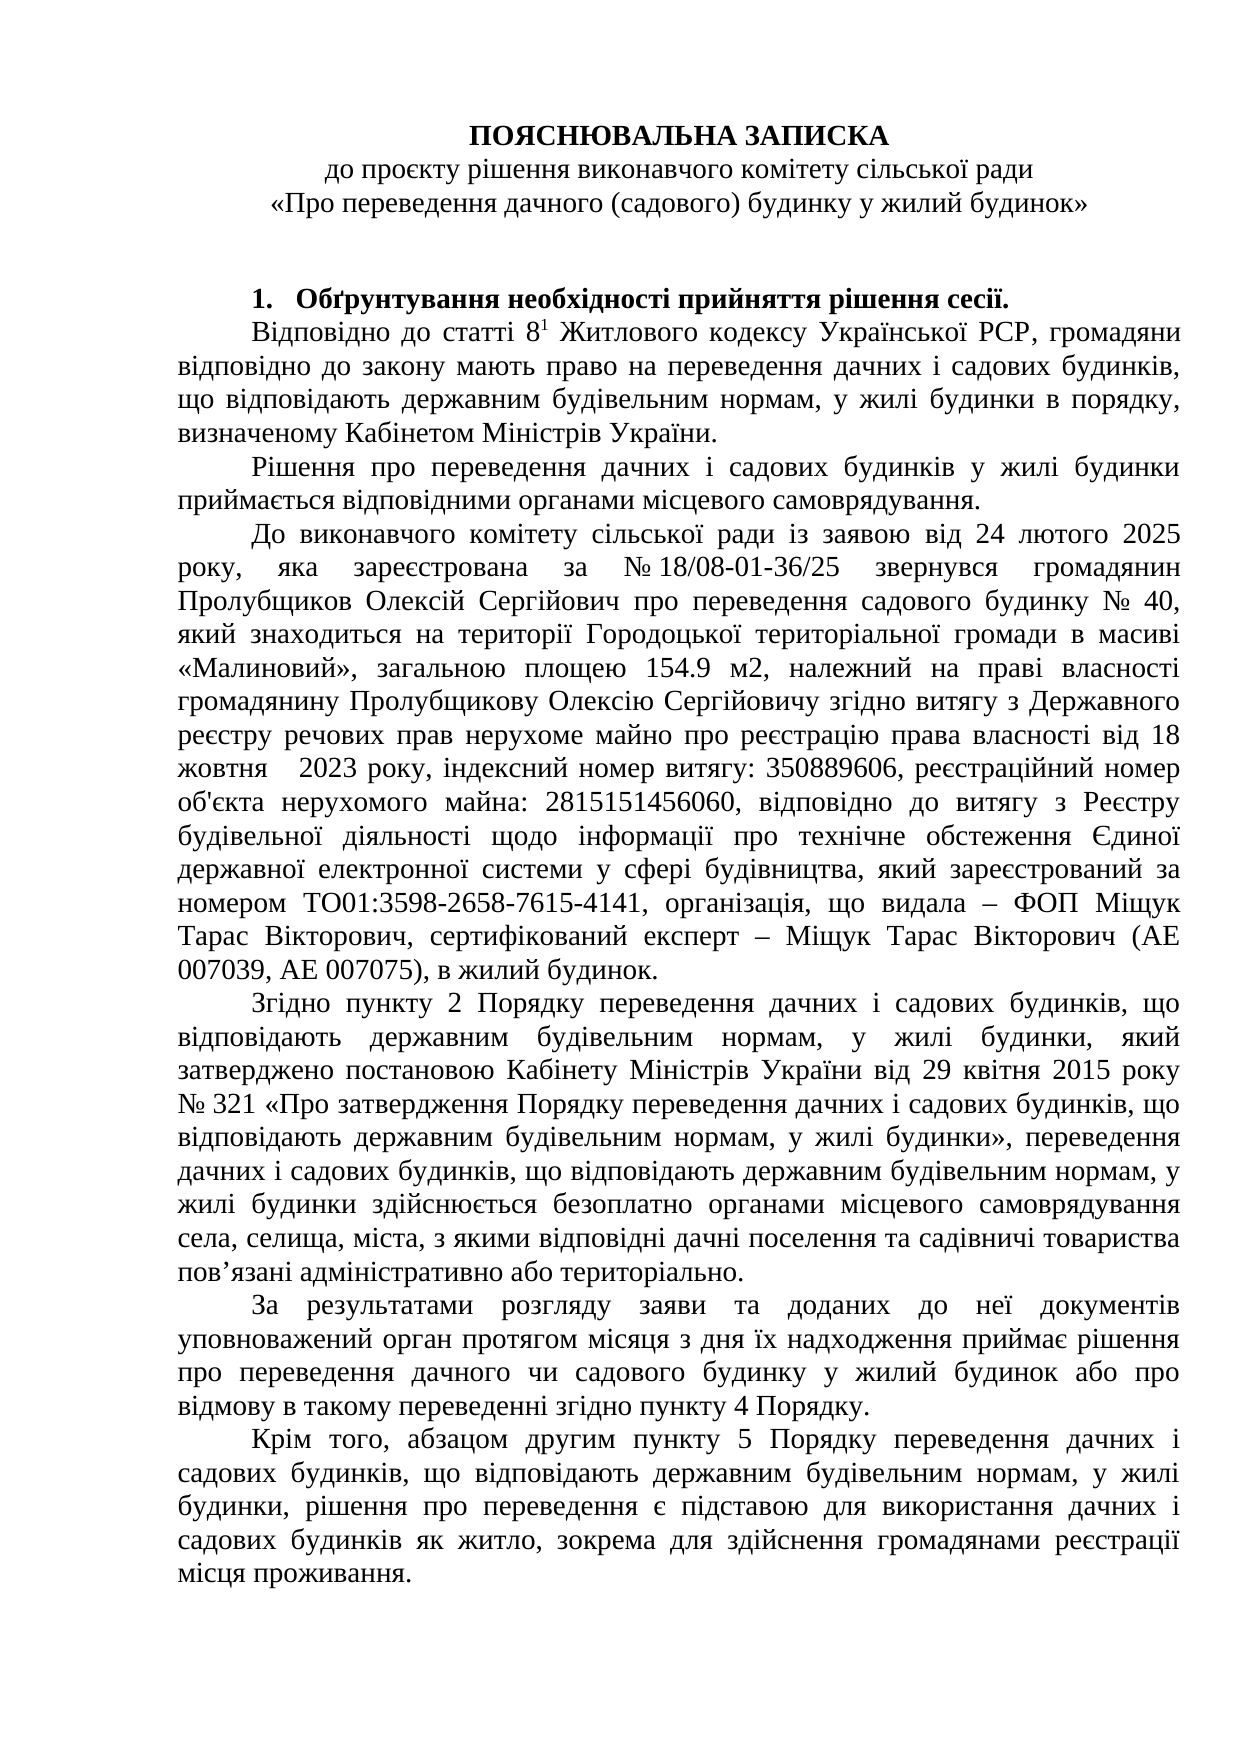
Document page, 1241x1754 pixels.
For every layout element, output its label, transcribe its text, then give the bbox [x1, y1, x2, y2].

text Рішення про переведення дачних і садових будинків у жилі будинки приймається відповідними органами місцевого самоврядування. [177, 449, 1181, 516]
text Крім того, абзацом другим пункту 5 Порядку переведення дачних і садових будинків, що відповідають державним будівельним нормам, у жилі будинки, рішення про переведення є підставою для використання дачних і садових будинків як житло, зокрема для здійснення громадянами реєстрації місця проживання. [177, 1421, 1181, 1589]
list Обґрунтування необхідності прийняття рішення сесії. [177, 281, 1181, 314]
text Згідно пункту 2 Порядку переведення дачних і садових будинків, що відповідають державним будівельним нормам, у жилі будинки, який затверджено постановою Кабінету Міністрів України від 29 квітня 2015 року № 321 «Про затвердження Порядку переведення дачних і садових будинків, що відповідають державним будівельним нормам, у жилі будинки», переведення дачних і садових будинків, що відповідають державним будівельним нормам, у жилі будинки здійснюється безоплатно органами місцевого самоврядування села, селища, міста, з якими відповідні дачні поселення та садівничі товариства пов’язані адміністративно або територіально. [177, 985, 1181, 1287]
text Відповідно до статті 81 Житлового кодексу Української РСР, громадяни відповідно до закону мають право на переведення дачних і садових будинків, що відповідають державним будівельним нормам, у жилі будинки в порядку, визначеному Кабінетом Міністрів України. [177, 314, 1181, 449]
text За результатами розгляду заяви та доданих до неї документів уповноважений орган протягом місяця з дня їх надходження приймає рішення про переведення дачного чи садового будинку у жилий будинок або про відмову в такому переведенні згідно пункту 4 Порядку. [177, 1287, 1181, 1421]
text до проєкту рішення виконавчого комітету сільської ради [177, 152, 1181, 185]
text «Про переведення дачного (садового) будинку у жилий будинок» [177, 185, 1181, 219]
text ПОЯСНЮВАЛЬНА ЗАПИСКА [177, 118, 1181, 152]
text До виконавчого комітету сільської ради із заявою від 24 лютого 2025 року, яка зареєстрована за № 18/08-01-36/25 звернувся громадянин Пролубщиков Олексій Сергійович про переведення садового будинку № 40, який знаходиться на території Городоцької територіальної громади в масиві «Малиновий», загальною площею 154.9 м2, належний на праві власності громадянину Пролубщикову Олексію Сергійовичу згідно витягу з Державного реєстру речових прав нерухоме майно про реєстрацію права власності від 18 жовтня 2023 року, індексний номер витягу: 350889606, реєстраційний номер об'єкта нерухомого майна: 2815151456060, відповідно до витягу з Реєстру будівельної діяльності щодо інформації про технічне обстеження Єдиної державної електронної системи у сфері будівництва, який зареєстрований за номером ТО01:3598-2658-7615-4141, організація, що видала – ФОП Міщук Тарас Вікторович, сертифікований експерт – Міщук Тарас Вікторович (АЕ 007039, АЕ 007075), в жилий будинок. [177, 516, 1181, 985]
